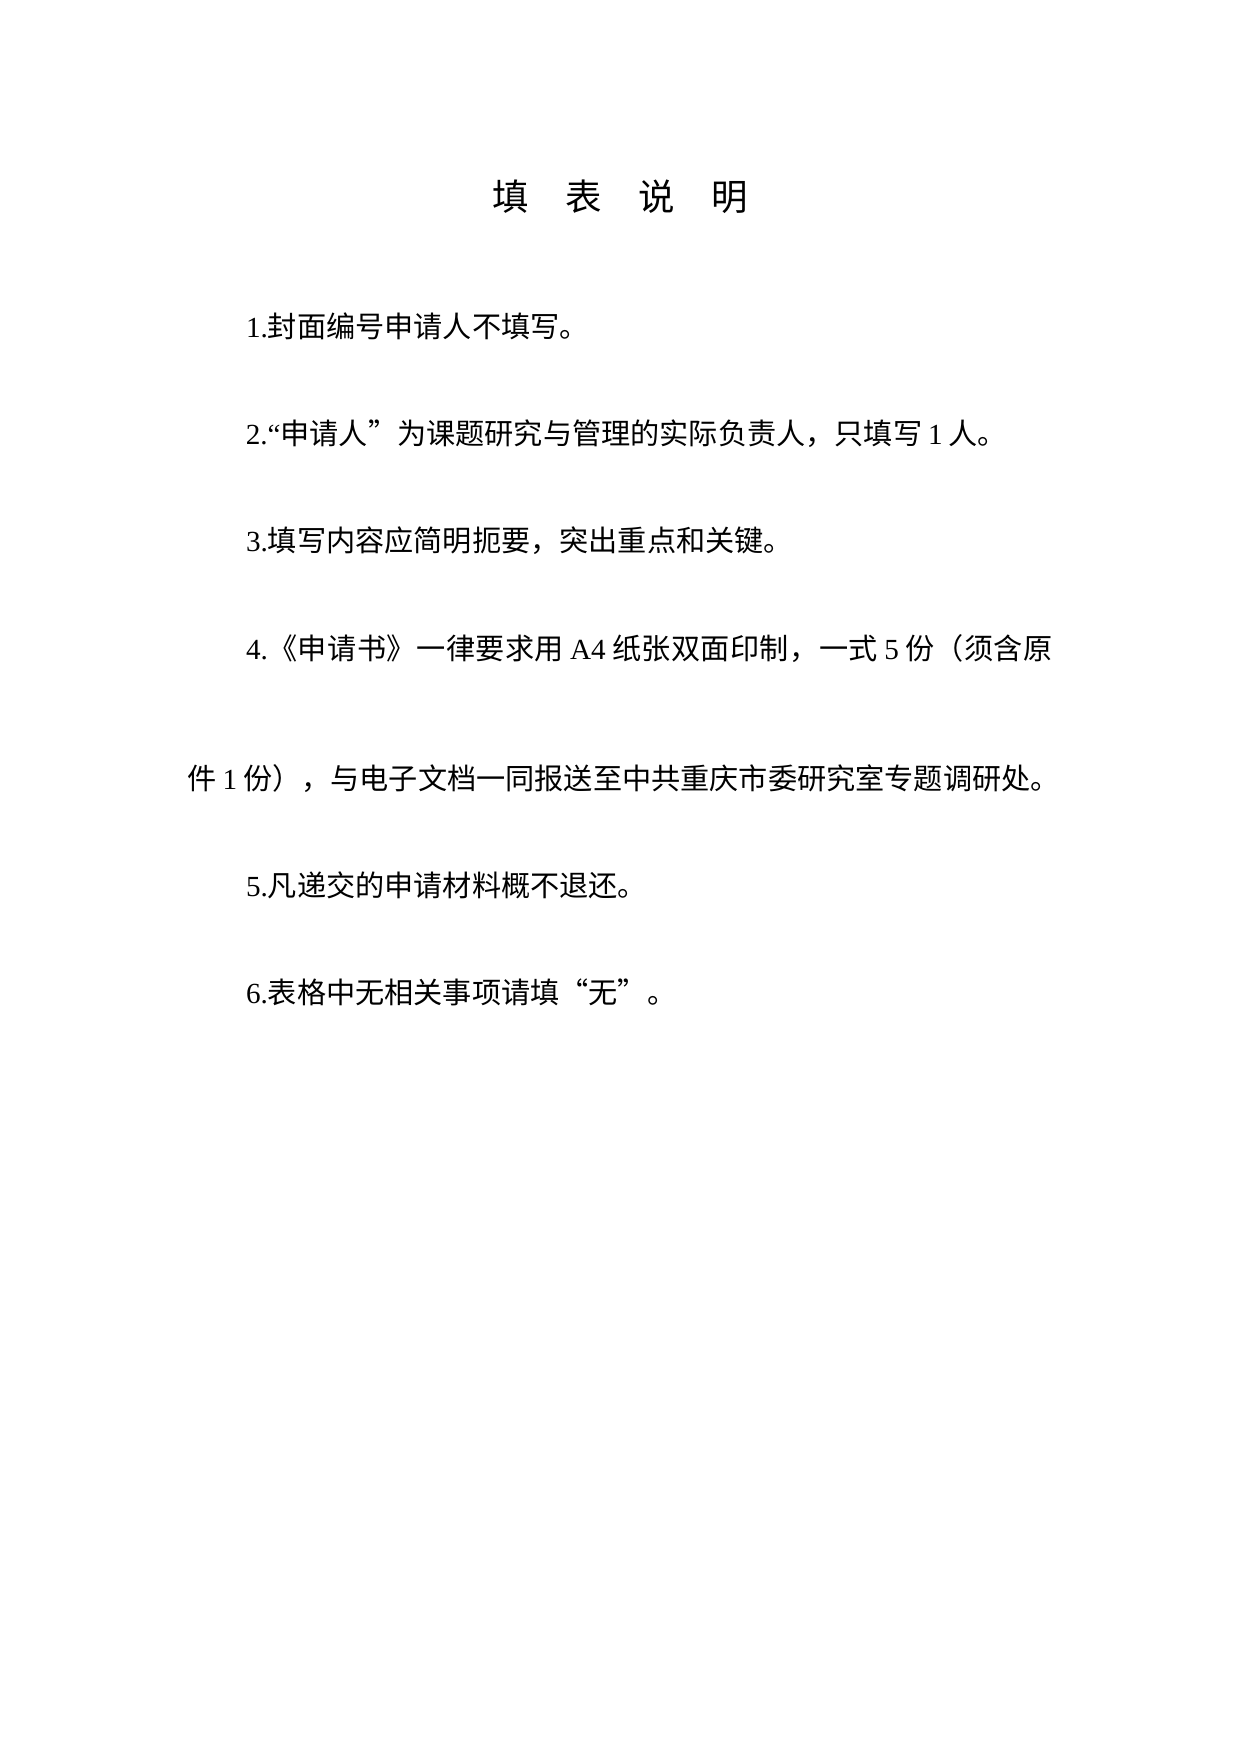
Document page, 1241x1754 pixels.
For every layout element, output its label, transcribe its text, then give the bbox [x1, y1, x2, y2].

text 1.封面编号申请人不填写。 [246, 292, 1053, 357]
text 2.“申请人”为课题研究与管理的实际负责人，只填写1人。 [187, 399, 1053, 464]
text 填 表 说 明 [187, 162, 1053, 227]
text 3.填写内容应简明扼要，突出重点和关键。 [187, 507, 1053, 572]
text 6.表格中无相关事项请填“无”。 [187, 958, 1053, 1023]
text 5.凡递交的申请材料概不退还。 [187, 851, 1053, 916]
text 4.《申请书》一律要求用A4纸张双面印制，一式5份（须含原件1份），与电子文档一同报送至中共重庆市委研究室专题调研处。 [187, 614, 1053, 809]
